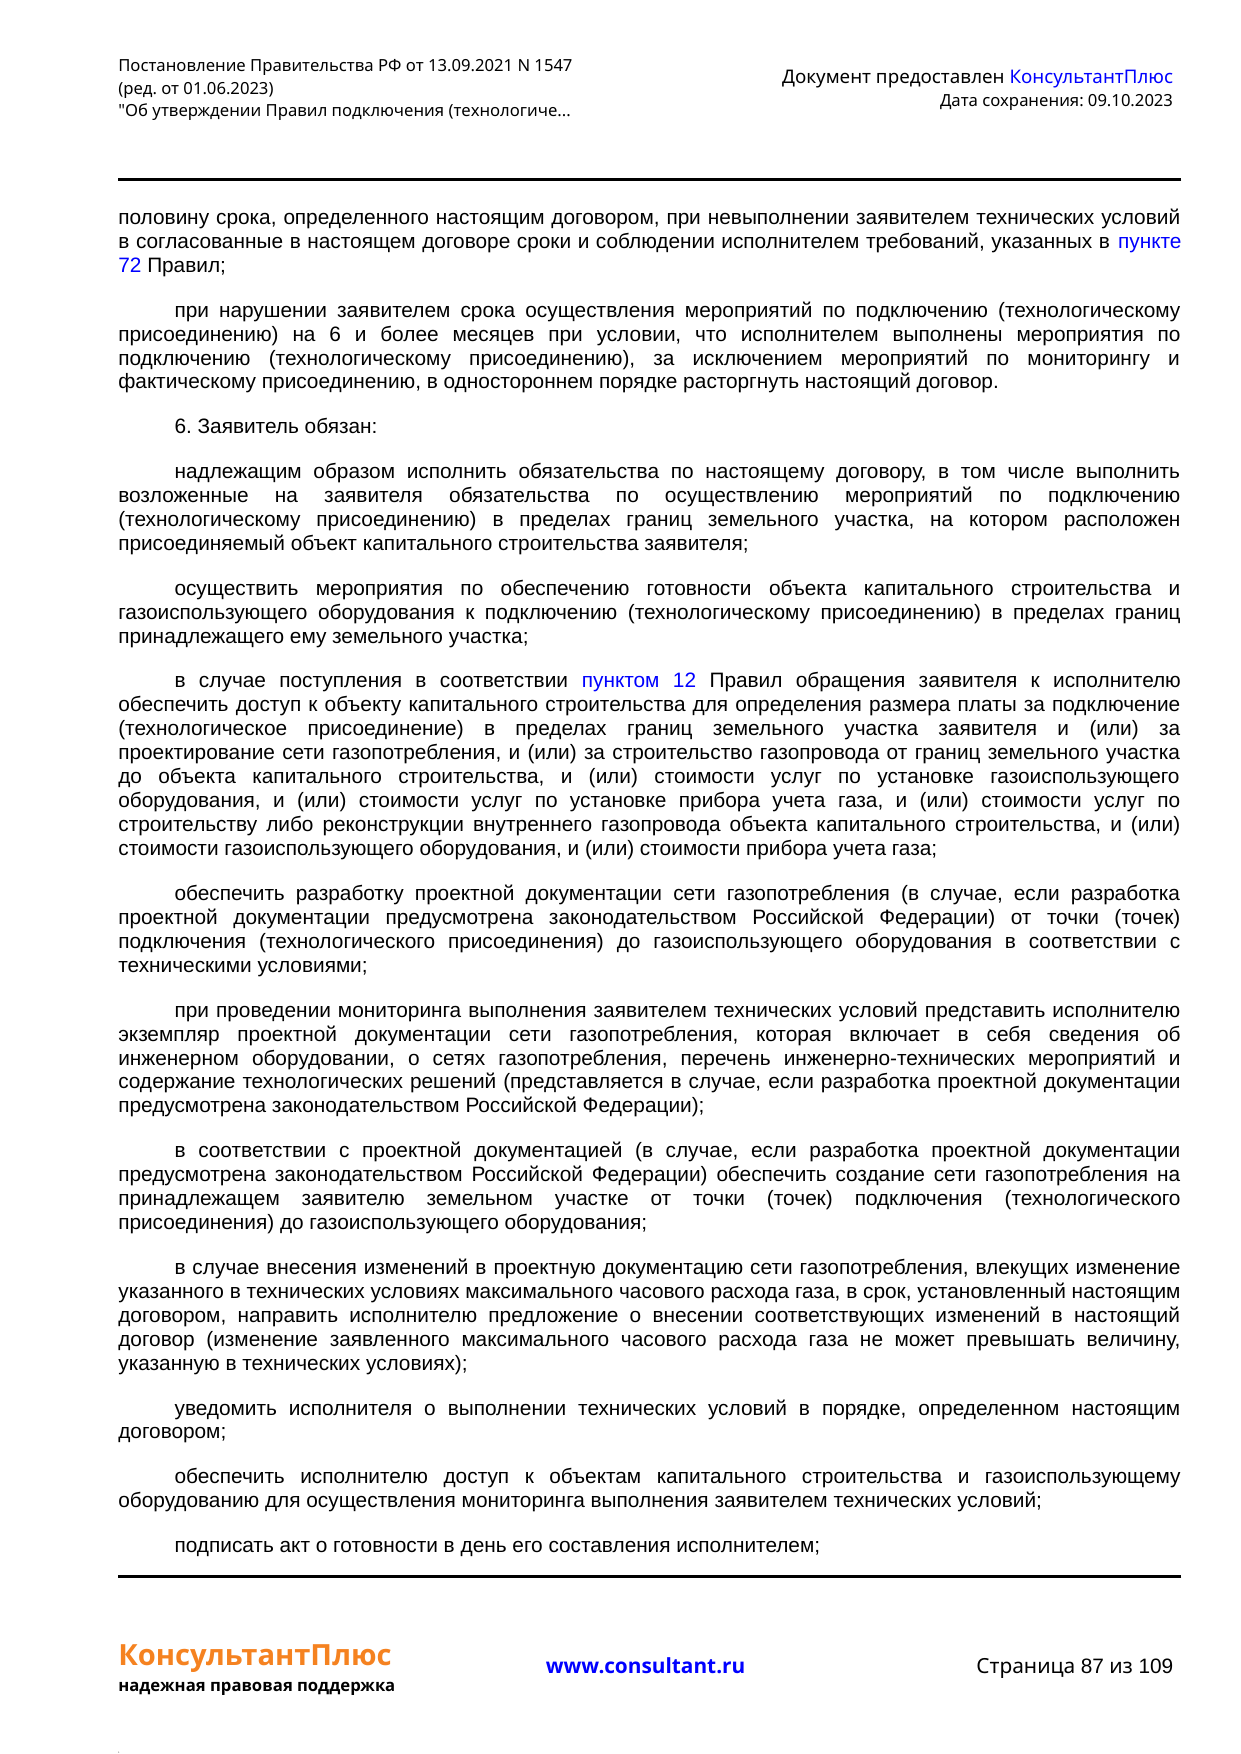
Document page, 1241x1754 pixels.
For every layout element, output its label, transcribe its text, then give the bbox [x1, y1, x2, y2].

text при нарушении заявителем срока осуществления мероприятий по подключению (технологическому присоединению) на 6 и более месяцев при условии, что исполнителем выполнены мероприятия по подключению (технологическому присоединению), за исключением мероприятий по мониторингу и фактическому присоединению, в одностороннем порядке расторгнуть настоящий договор. [118, 297, 1181, 393]
text в случае поступления в соответствии пунктом 12 Правил обращения заявителя к исполнителю обеспечить доступ к объекту капитального строительства для определения размера платы за подключение (технологическое присоединение) в пределах границ земельного участка заявителя и (или) за проектирование сети газопотребления, и (или) за строительство газопровода от границ земельного участка до объекта капитального строительства, и (или) стоимости услуг по установке газоиспользующего оборудования, и (или) стоимости услуг по установке прибора учета газа, и (или) стоимости услуг по строительству либо реконструкции внутреннего газопровода объекта капитального строительства, и (или) стоимости газоиспользующего оборудования, и (или) стоимости прибора учета газа; [118, 668, 1181, 860]
text осуществить мероприятия по обеспечению готовности объекта капитального строительства и газоиспользующего оборудования к подключению (технологическому присоединению) в пределах границ принадлежащего ему земельного участка; [118, 576, 1181, 647]
text обеспечить разработку проектной документации сети газопотребления (в случае, если разработка проектной документации предусмотрена законодательством Российской Федерации) от точки (точек) подключения (технологического присоединения) до газоиспользующего оборудования в соответствии с техническими условиями; [118, 881, 1181, 977]
text в случае внесения изменений в проектную документацию сети газопотребления, влекущих изменение указанного в технических условиях максимального часового расхода газа, в срок, установленный настоящим договором, направить исполнителю предложение о внесении соответствующих изменений в настоящий договор (изменение заявленного максимального часового расхода газа не может превышать величину, указанную в технических условиях); [118, 1255, 1181, 1374]
text при проведении мониторинга выполнения заявителем технических условий представить исполнителю экземпляр проектной документации сети газопотребления, которая включает в себя сведения об инженерном оборудовании, о сетях газопотребления, перечень инженерно-технических мероприятий и содержание технологических решений (представляется в случае, если разработка проектной документации предусмотрена законодательством Российской Федерации); [118, 997, 1181, 1117]
text подписать акт о готовности в день его составления исполнителем; [118, 1533, 1181, 1557]
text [118, 205, 1181, 277]
text уведомить исполнителя о выполнении технических условий в порядке, определенном настоящим договором; [118, 1395, 1181, 1443]
text в соответствии с проектной документацией (в случае, если разработка проектной документации предусмотрена законодательством Российской Федерации) обеспечить создание сети газопотребления на принадлежащем заявителю земельном участке от точки (точек) подключения (технологического присоединения) до газоиспользующего оборудования; [118, 1138, 1181, 1234]
text надлежащим образом исполнить обязательства по настоящему договору, в том числе выполнить возложенные на заявителя обязательства по осуществлению мероприятий по подключению (технологическому присоединению) в пределах границ земельного участка, на котором расположен присоединяемый объект капитального строительства заявителя; [118, 459, 1181, 555]
text 6. Заявитель обязан: [118, 414, 1181, 438]
text обеспечить исполнителю доступ к объектам капитального строительства и газоиспользующему оборудованию для осуществления мониторинга выполнения заявителем технических условий; [118, 1464, 1181, 1512]
